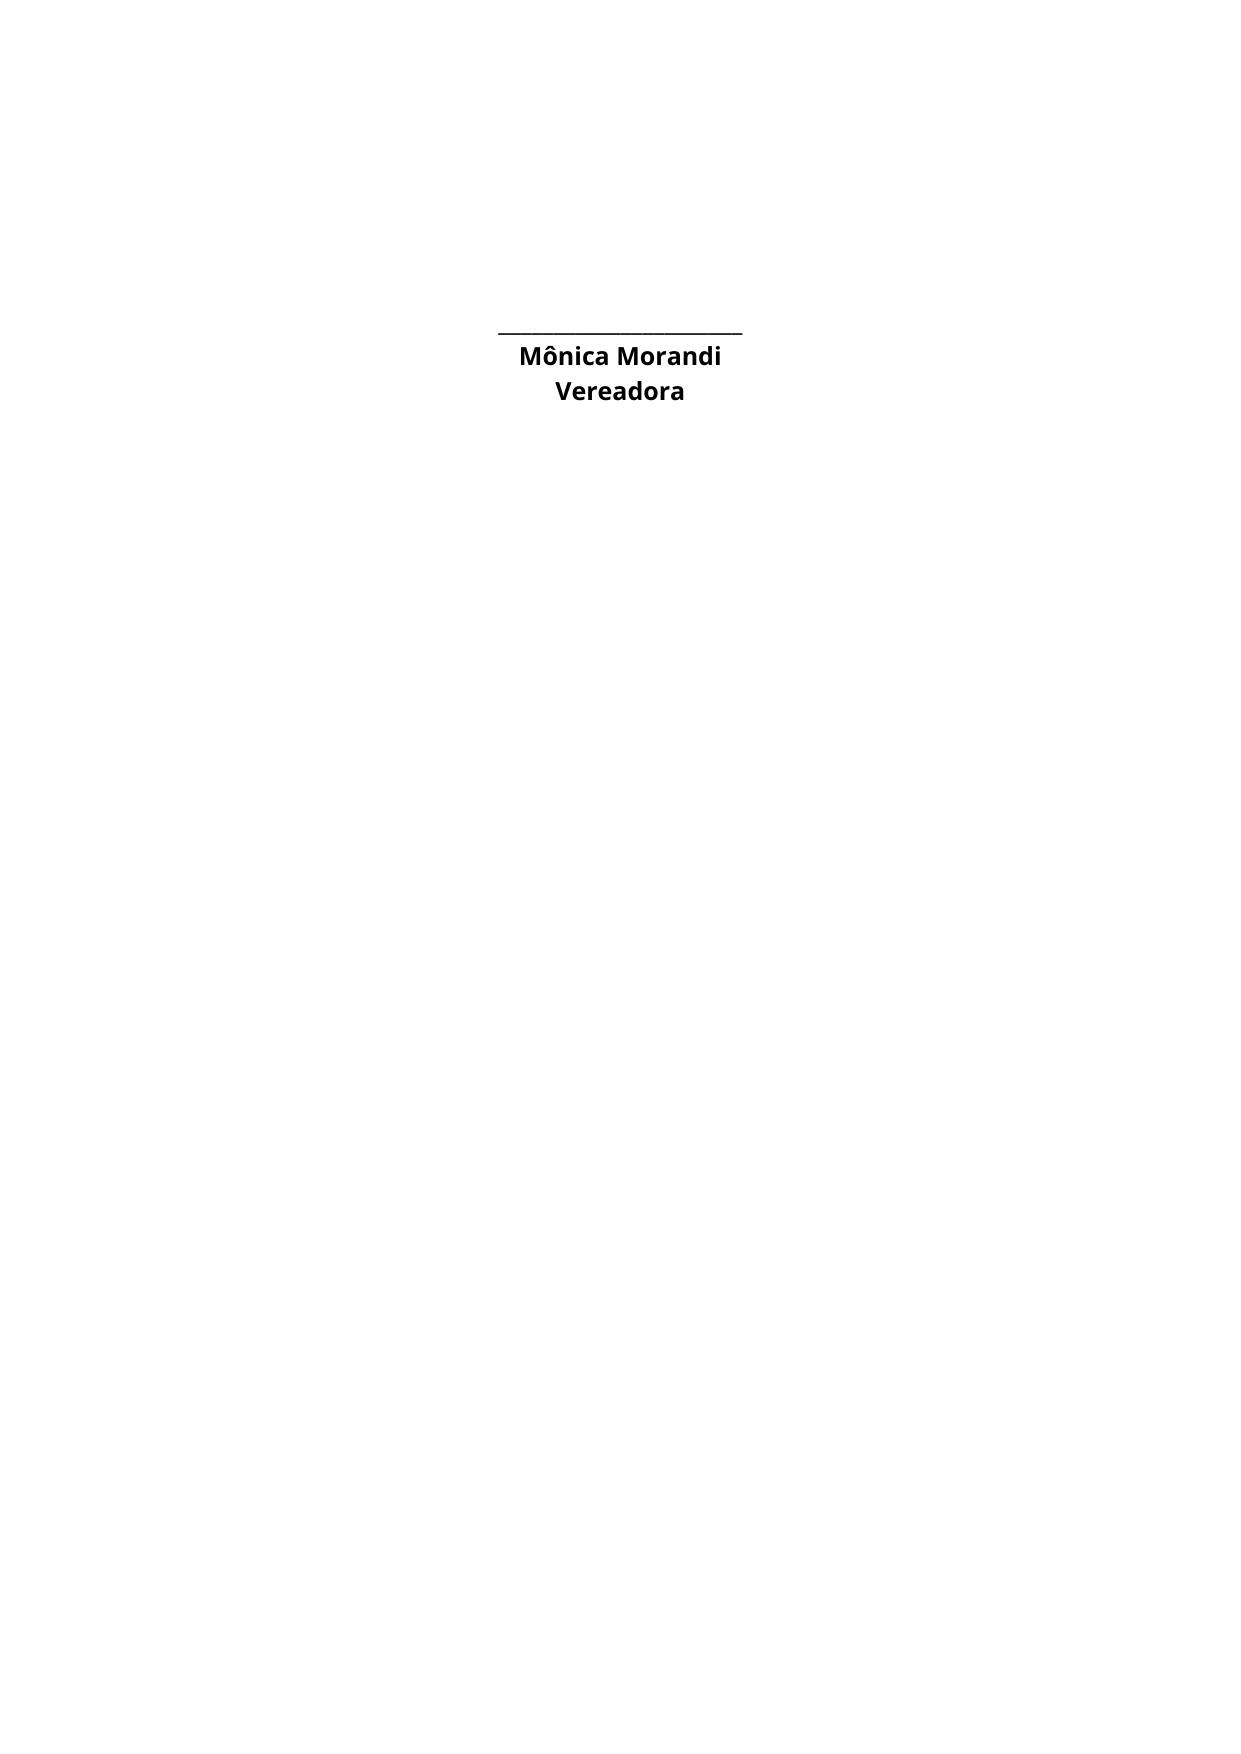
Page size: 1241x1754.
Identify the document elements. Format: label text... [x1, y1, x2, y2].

text Mônica Morandi [118, 339, 1122, 373]
text ______________________ [118, 305, 1122, 339]
text Vereadora [118, 373, 1122, 407]
